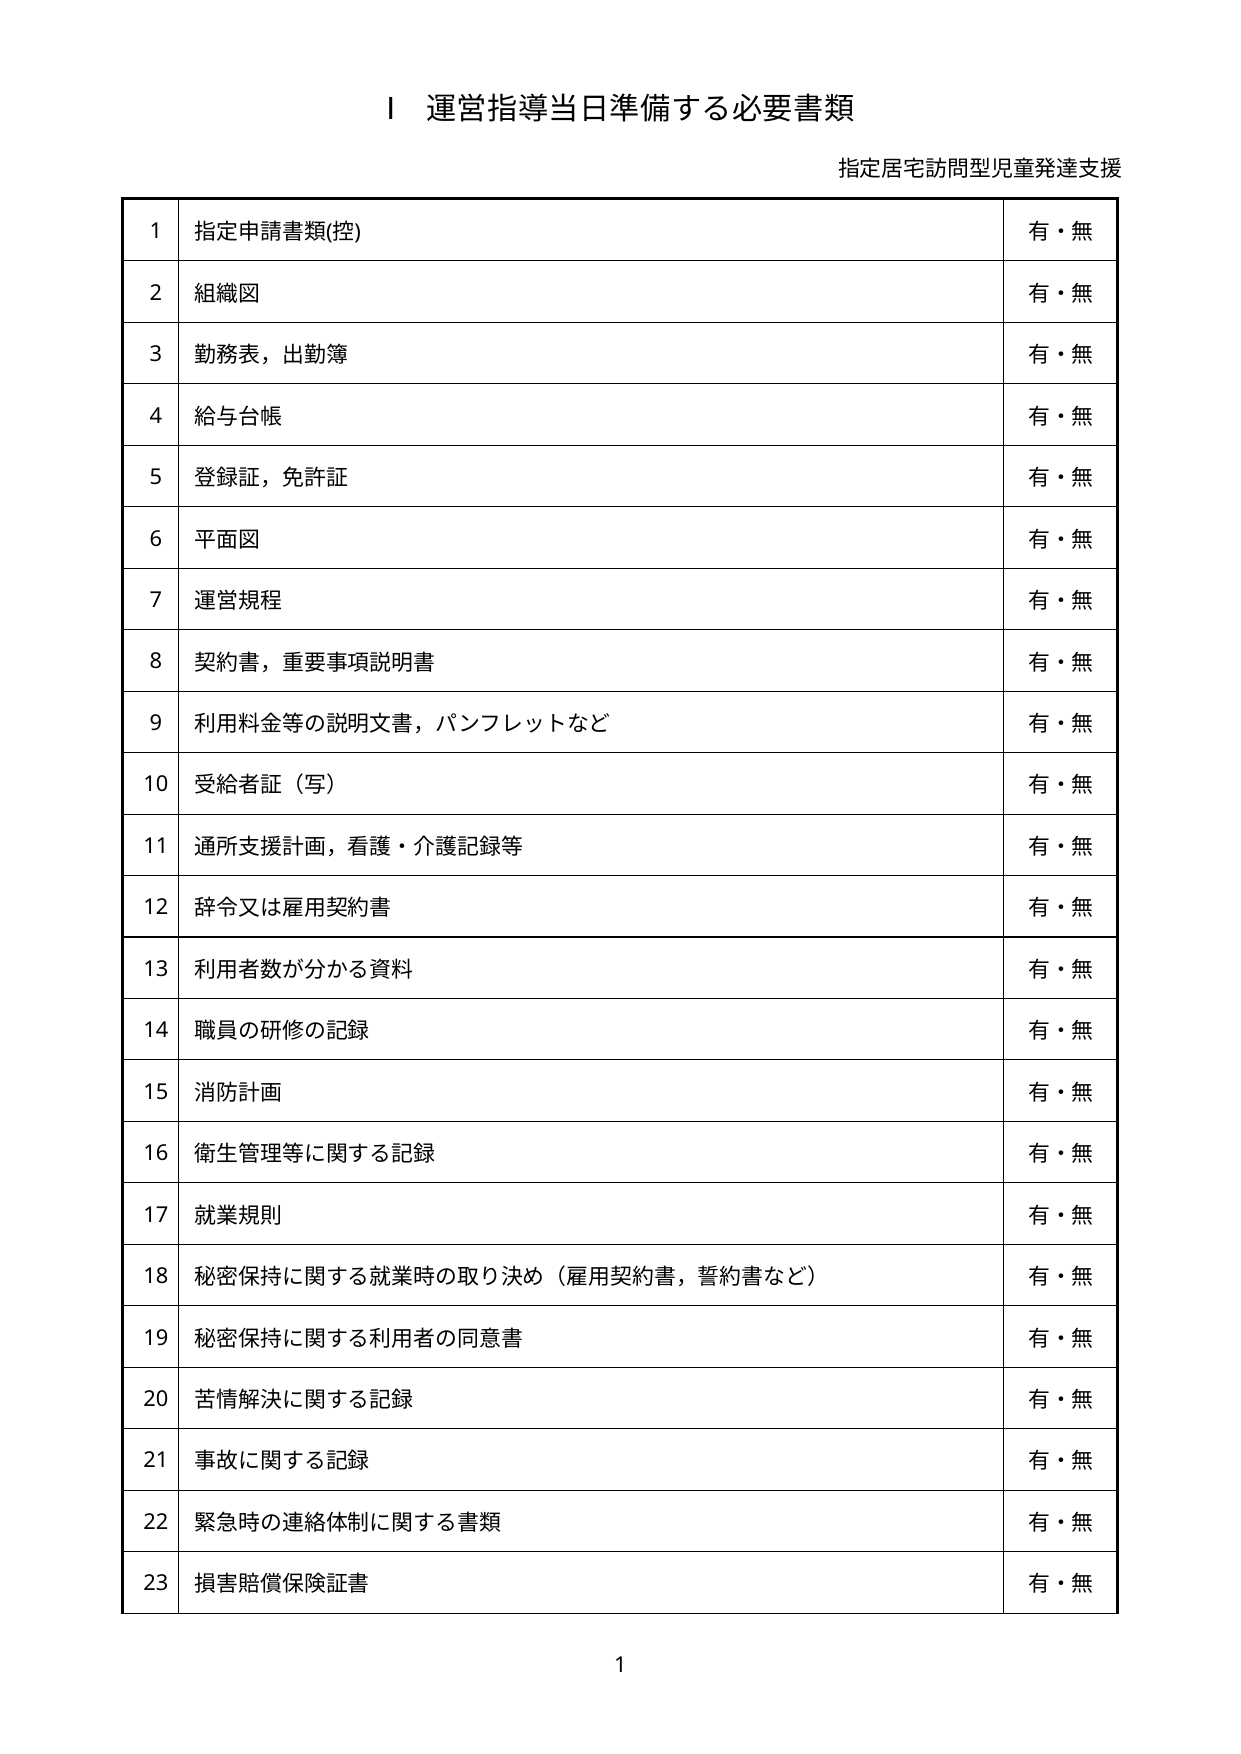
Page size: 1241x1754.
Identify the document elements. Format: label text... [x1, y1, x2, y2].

table_cell 7 [124, 569, 178, 629]
text 指定居宅訪問型児童発達支援 [118, 136, 1122, 197]
table_cell 9 [124, 692, 178, 752]
table_cell 通所支援計画，看護・介護記録等 [179, 815, 1003, 875]
table_cell 有・無 [1004, 1368, 1116, 1428]
table_header 指定申請書類(控) [179, 200, 1003, 260]
table_cell 13 [124, 938, 178, 998]
text Ⅰ 運営指導当日準備する必要書類 [118, 76, 1122, 136]
table_cell 有・無 [1004, 999, 1116, 1059]
table_cell 15 [124, 1060, 178, 1121]
table_cell 23 [124, 1552, 178, 1612]
table_cell 勤務表，出勤簿 [179, 323, 1003, 383]
table_cell 受給者証（写） [179, 753, 1003, 813]
table_cell 有・無 [1004, 507, 1116, 568]
table_cell 登録証，免許証 [179, 446, 1003, 506]
table_cell 4 [124, 384, 178, 445]
table_cell 20 [124, 1368, 178, 1428]
table_cell 18 [124, 1245, 178, 1305]
table_cell 2 [124, 261, 178, 322]
table_cell 衛生管理等に関する記録 [179, 1122, 1003, 1182]
table_cell 事故に関する記録 [179, 1429, 1003, 1489]
table_cell 有・無 [1004, 938, 1116, 998]
table_cell 12 [124, 876, 178, 936]
table_cell 11 [124, 815, 178, 875]
table_cell 有・無 [1004, 1183, 1116, 1244]
table_cell 有・無 [1004, 1245, 1116, 1305]
table_cell 有・無 [1004, 1491, 1116, 1551]
table_cell 21 [124, 1429, 178, 1489]
table_cell 利用料金等の説明文書，パンフレットなど [179, 692, 1003, 752]
table_cell 利用者数が分かる資料 [179, 938, 1003, 998]
table_cell 職員の研修の記録 [179, 999, 1003, 1059]
table_cell 損害賠償保険証書 [179, 1552, 1003, 1612]
table_header 有・無 [1004, 200, 1116, 260]
table_cell 消防計画 [179, 1060, 1003, 1121]
table_cell 6 [124, 507, 178, 568]
table_cell 有・無 [1004, 1060, 1116, 1121]
table_cell 19 [124, 1306, 178, 1367]
table_cell 契約書，重要事項説明書 [179, 630, 1003, 691]
table_cell 苦情解決に関する記録 [179, 1368, 1003, 1428]
table_cell 給与台帳 [179, 384, 1003, 445]
table_cell 有・無 [1004, 753, 1116, 813]
table_cell 有・無 [1004, 1552, 1116, 1612]
table_cell 22 [124, 1491, 178, 1551]
table_cell 有・無 [1004, 1429, 1116, 1489]
table_cell 有・無 [1004, 630, 1116, 691]
table_cell 有・無 [1004, 876, 1116, 936]
table_cell 8 [124, 630, 178, 691]
table_cell 運営規程 [179, 569, 1003, 629]
table_cell 平面図 [179, 507, 1003, 568]
table_cell 14 [124, 999, 178, 1059]
table_header 1 [124, 200, 178, 260]
table_cell 有・無 [1004, 692, 1116, 752]
table_cell 16 [124, 1122, 178, 1182]
table_cell 5 [124, 446, 178, 506]
table_cell 秘密保持に関する利用者の同意書 [179, 1306, 1003, 1367]
table_cell 組織図 [179, 261, 1003, 322]
table_cell 有・無 [1004, 1306, 1116, 1367]
table_cell 辞令又は雇用契約書 [179, 876, 1003, 936]
table_cell 有・無 [1004, 261, 1116, 322]
table_cell 有・無 [1004, 1122, 1116, 1182]
table_cell 有・無 [1004, 815, 1116, 875]
table_cell 17 [124, 1183, 178, 1244]
table_cell 有・無 [1004, 384, 1116, 445]
table_cell 有・無 [1004, 569, 1116, 629]
table_cell 10 [124, 753, 178, 813]
table_cell 緊急時の連絡体制に関する書類 [179, 1491, 1003, 1551]
table_cell 3 [124, 323, 178, 383]
table_cell 秘密保持に関する就業時の取り決め（雇用契約書，誓約書など） [179, 1245, 1003, 1305]
table_cell 就業規則 [179, 1183, 1003, 1244]
table_cell 有・無 [1004, 323, 1116, 383]
table_cell 有・無 [1004, 446, 1116, 506]
